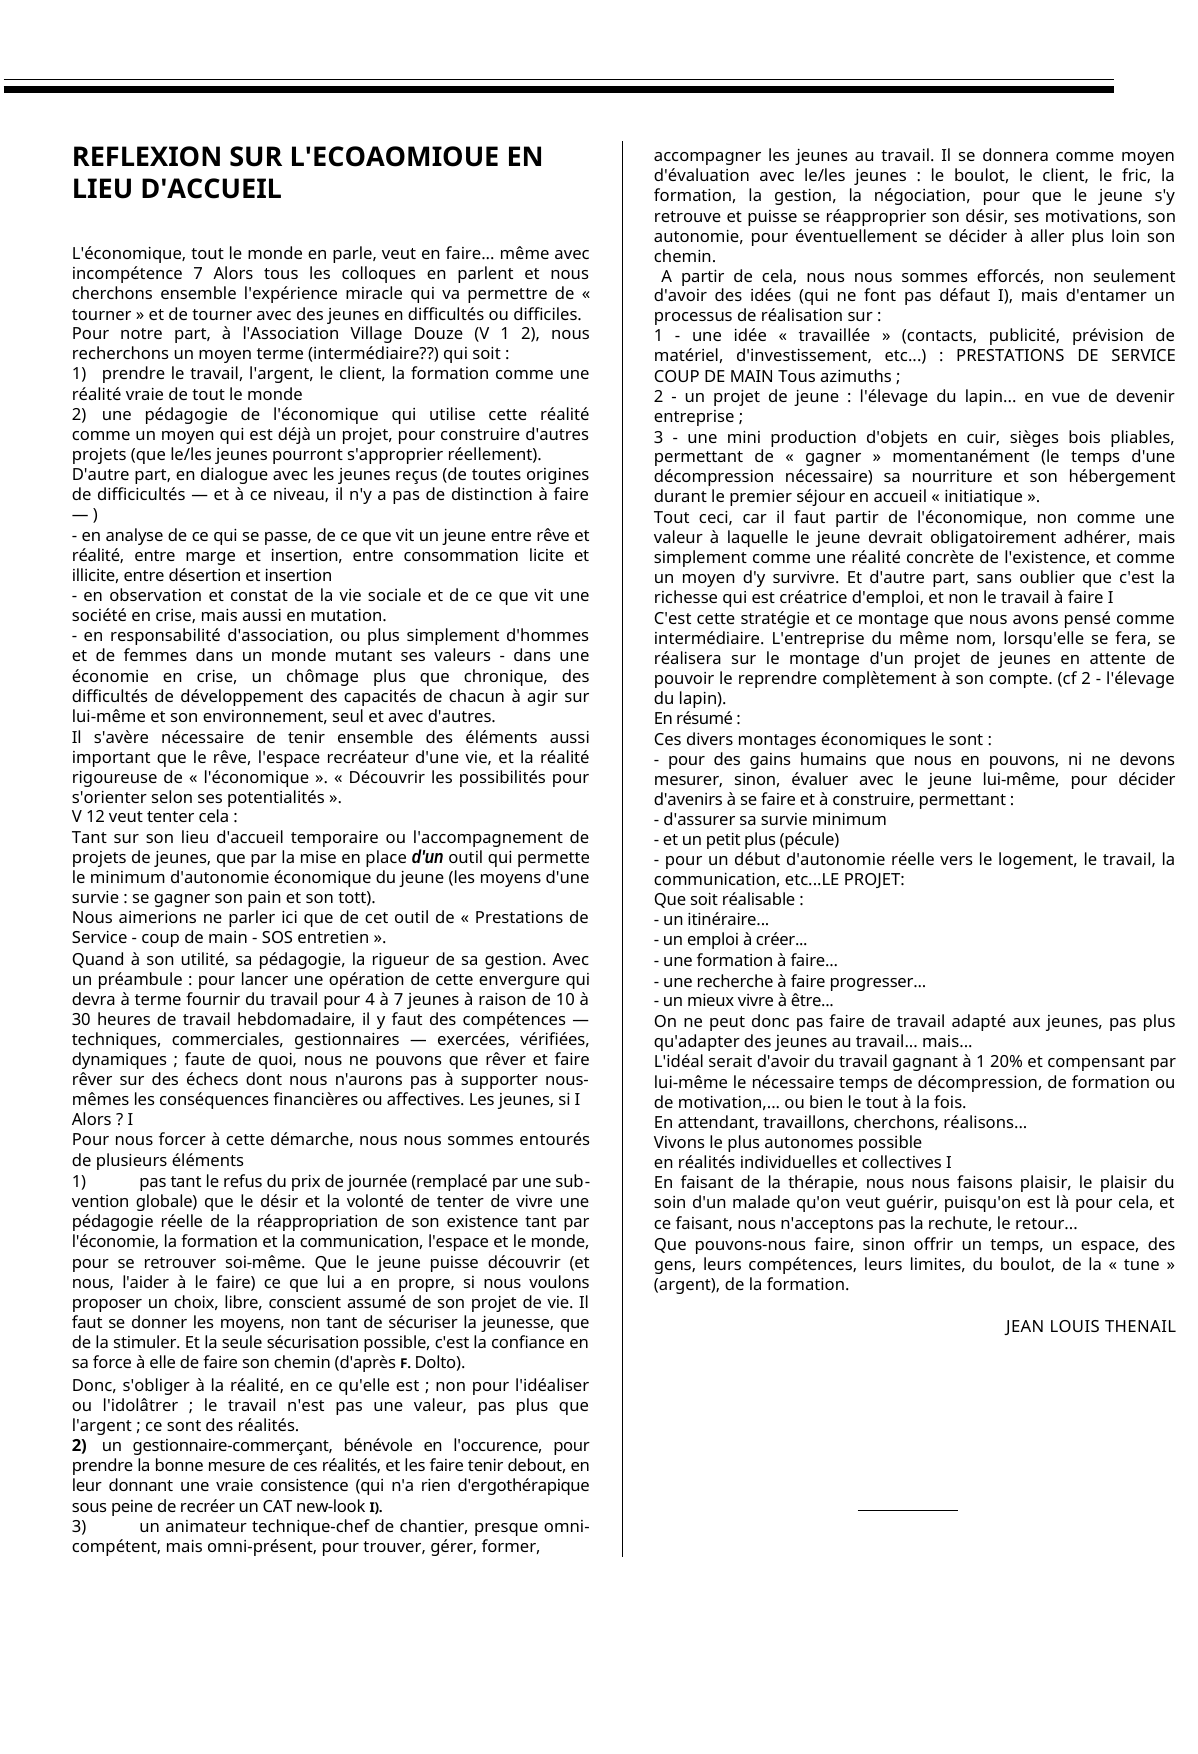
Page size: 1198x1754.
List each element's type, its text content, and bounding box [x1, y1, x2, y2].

text Donc, s'obliger à la réalité, en ce qu'elle est ; non pour l'idéaliser ou l'idolâtrer ; le travail n'est pas une valeur, pas plus que l'argent ; ce sont des réalités. [72, 1375, 590, 1436]
text - pour un début d'autonomie réelle vers le logement, le travail, la communication, etc...LE PROJET: [654, 850, 1176, 890]
text Tant sur son lieu d'accueil temporaire ou l'accompagnement de projets de jeunes, que par la mise en place d'un outil qui permette le minimum d'autonomie économique du jeune (les moyens d'une survie : se gagner son pain et son tott). [72, 828, 590, 907]
text - pour des gains humains que nous en pouvons, ni ne devons mesurer, sinon, évaluer avec le jeune lui-même, pour décider d'avenirs à se faire et à construire, permettant : [654, 749, 1176, 809]
text - une recherche à faire progresser... [654, 971, 1176, 992]
text L'économique, tout le monde en parle, veut en faire... même avec incompétence 7 Alors tous les colloques en parlent et nous cherchons ensemble l'expérience miracle qui va permettre de « tourner » et de tourner avec des jeunes en difficultés ou difficiles. [72, 243, 590, 324]
list prendre le travail, l'argent, le client, la formation comme une réalité vraie de tout le monde [72, 363, 590, 404]
text en réalités individuelles et collectives I [654, 1153, 1176, 1172]
text - en observation et constat de la vie sociale et de ce que vit une société en crise, mais aussi en mutation. [72, 586, 590, 626]
text En faisant de la thérapie, nous nous faisons plaisir, le plaisir du soin d'un malade qu'on veut guérir, puisqu'on est là pour cela, et ce faisant, nous n'acceptons pas la rechute, le retour... [654, 1173, 1176, 1233]
text Tout ceci, car il faut partir de l'économique, non comme une valeur à laquelle le jeune devrait obligatoirement adhérer, mais simplement comme une réalité concrète de l'existence, et comme un moyen d'y survivre. Et d'autre part, sans oublier que c'est la richesse qui est créatrice d'emploi, et non le travail à faire I [654, 507, 1176, 608]
text Que soit réalisable : [654, 890, 1176, 910]
text Que pouvons-nous faire, sinon offrir un temps, un espace, des gens, leurs compétences, leurs limites, du boulot, de la « tune » (argent), de la formation. [654, 1234, 1176, 1294]
text A partir de cela, nous nous sommes efforcés, non seulement d'avoir des idées (qui ne font pas défaut I), mais d'entamer un processus de réalisation sur : [654, 266, 1176, 325]
text Pour notre part, à l'Association Village Douze (V 1 2), nous recherchons un moyen terme (intermédiaire??) qui soit : [72, 324, 590, 363]
text C'est cette stratégie et ce montage que nous avons pensé comme intermédiaire. L'entreprise du même nom, lorsqu'elle se fera, se réalisera sur le montage d'un projet de jeunes en attente de pouvoir le reprendre complètement à son compte. (cf 2 - l'élevage du lapin). [654, 608, 1176, 709]
list pas tant le refus du prix de journée (remplacé par une subvention globale) que le désir et la volonté de tenter de vivre une pédagogie réelle de la réappropriation de son existence tant par l'économie, la formation et la communication, l'espace et le monde, pour se retrouver soi-même. Que le jeune puisse découvrir (et nous, l'aider à le faire) ce que lui a en propre, si nous voulons proposer un choix, libre, conscient assumé de son projet de vie. Il faut se donner les moyens, non tant de sécuriser la jeunesse, que de la stimuler. Et la seule sécurisation possible, c'est la confiance en sa force à elle de faire son chemin (d'après F. Dolto). [72, 1172, 590, 1373]
text - d'assurer sa survie minimum [654, 809, 1176, 829]
list un animateur technique-chef de chantier, presque omni-compétent, mais omni-présent, pour trouver, gérer, former, [72, 1516, 590, 1556]
text accompagner les jeunes au travail. Il se donnera comme moyen d'évaluation avec le/les jeunes : le boulot, le client, le fric, la formation, la gestion, la négociation, pour que le jeune s'y retrouve et puisse se réapproprier son désir, ses motivations, son autonomie, pour éventuellement se décider à aller plus loin son chemin. [654, 146, 1176, 266]
text Pour nous forcer à cette démarche, nous nous sommes entourés de plusieurs éléments [72, 1129, 590, 1171]
text Vivons le plus autonomes possible [654, 1132, 1176, 1153]
text - un mieux vivre à être... [654, 992, 1176, 1011]
text Ces divers montages économiques le sont : [654, 729, 1176, 749]
text Alors ? I [72, 1110, 590, 1129]
text L'idéal serait d'avoir du travail gagnant à 1 20% et compensant par lui-même le nécessaire temps de décompression, de formation ou de motivation,... ou bien le tout à la fois. [654, 1052, 1176, 1112]
text Quand à son utilité, sa pédagogie, la rigueur de sa gestion. Avec un préambule : pour lancer une opération de cette envergure qui devra à terme fournir du travail pour 4 à 7 jeunes à raison de 10 à 30 heures de travail hebdomadaire, il y faut des compétences — techniques, commerciales, gestionnaires — exercées, vérifiées, dynamiques ; faute de quoi, nous ne pouvons que rêver et faire rêver sur des échecs dont nous n'aurons pas à supporter nous-mêmes les conséquences financières ou affectives. Les jeunes, si I [72, 949, 590, 1110]
text - un itinéraire... [654, 910, 1176, 929]
text Il s'avère nécessaire de tenir ensemble des éléments aussi important que le rêve, l'espace recréateur d'une vie, et la réalité rigoureuse de « l'économique ». « Découvrir les possibilités pour s'orienter selon ses potentialités ». [72, 727, 590, 807]
text 1 - une idée « travaillée » (contacts, publicité, prévision de matériel, d'investissement, etc...) : PRESTATIONS DE SERVICE COUP DE MAIN Tous azimuths ; [654, 326, 1176, 386]
text JEAN LOUIS THENAIL [654, 1316, 1176, 1336]
text 3 - une mini production d'objets en cuir, sièges bois pliables, permettant de « gagner » momentanément (le temps d'une décompression nécessaire) sa nourriture et son hébergement durant le premier séjour en accueil « initiatique ». [654, 427, 1176, 506]
text - en analyse de ce qui se passe, de ce que vit un jeune entre rêve et réalité, entre marge et insertion, entre consommation licite et illicite, entre désertion et insertion [72, 525, 590, 585]
text - en responsabilité d'association, ou plus simplement d'hommes et de femmes dans un monde mutant ses valeurs - dans une économie en crise, un chômage plus que chronique, des difficultés de développement des capacités de chacun à agir sur lui-même et son environnement, seul et avec d'autres. [72, 626, 590, 726]
text V 12 veut tenter cela : [72, 807, 590, 827]
text En attendant, travaillons, cherchons, réalisons... [654, 1112, 1176, 1132]
text - un emploi à créer... [654, 930, 1176, 950]
text D'autre part, en dialogue avec les jeunes reçus (de toutes origines de difficicultés — et à ce niveau, il n'y a pas de distinction à faire — ) [72, 465, 590, 525]
text Nous aimerions ne parler ici que de cet outil de « Prestations de Service - coup de main - SOS entretien ». [72, 907, 590, 948]
text 2 - un projet de jeune : l'élevage du lapin... en vue de devenir entreprise ; [654, 387, 1176, 426]
text En résumé : [654, 709, 1176, 728]
text - et un petit plus (pécule) [654, 829, 1176, 849]
text On ne peut donc pas faire de travail adapté aux jeunes, pas plus qu'adapter des jeunes au travail... mais... [654, 1011, 1176, 1052]
list une pédagogie de l'économique qui utilise cette réalité comme un moyen qui est déjà un projet, pour construire d'autres projets (que le/les jeunes pourront s'approprier réellement). [72, 404, 590, 465]
list un gestionnaire-commerçant, bénévole en l'occurence, pour prendre la bonne mesure de ces réalités, et les faire tenir debout, en leur donnant une vraie consistence (qui n'a rien d'ergothérapique sous peine de recréer un CAT new-look I). [72, 1436, 590, 1516]
text REFLEXION SUR L'ECOAOMIOUE EN LIEU D'ACCUEIL [72, 141, 590, 204]
text - une formation à faire... [654, 950, 1176, 970]
